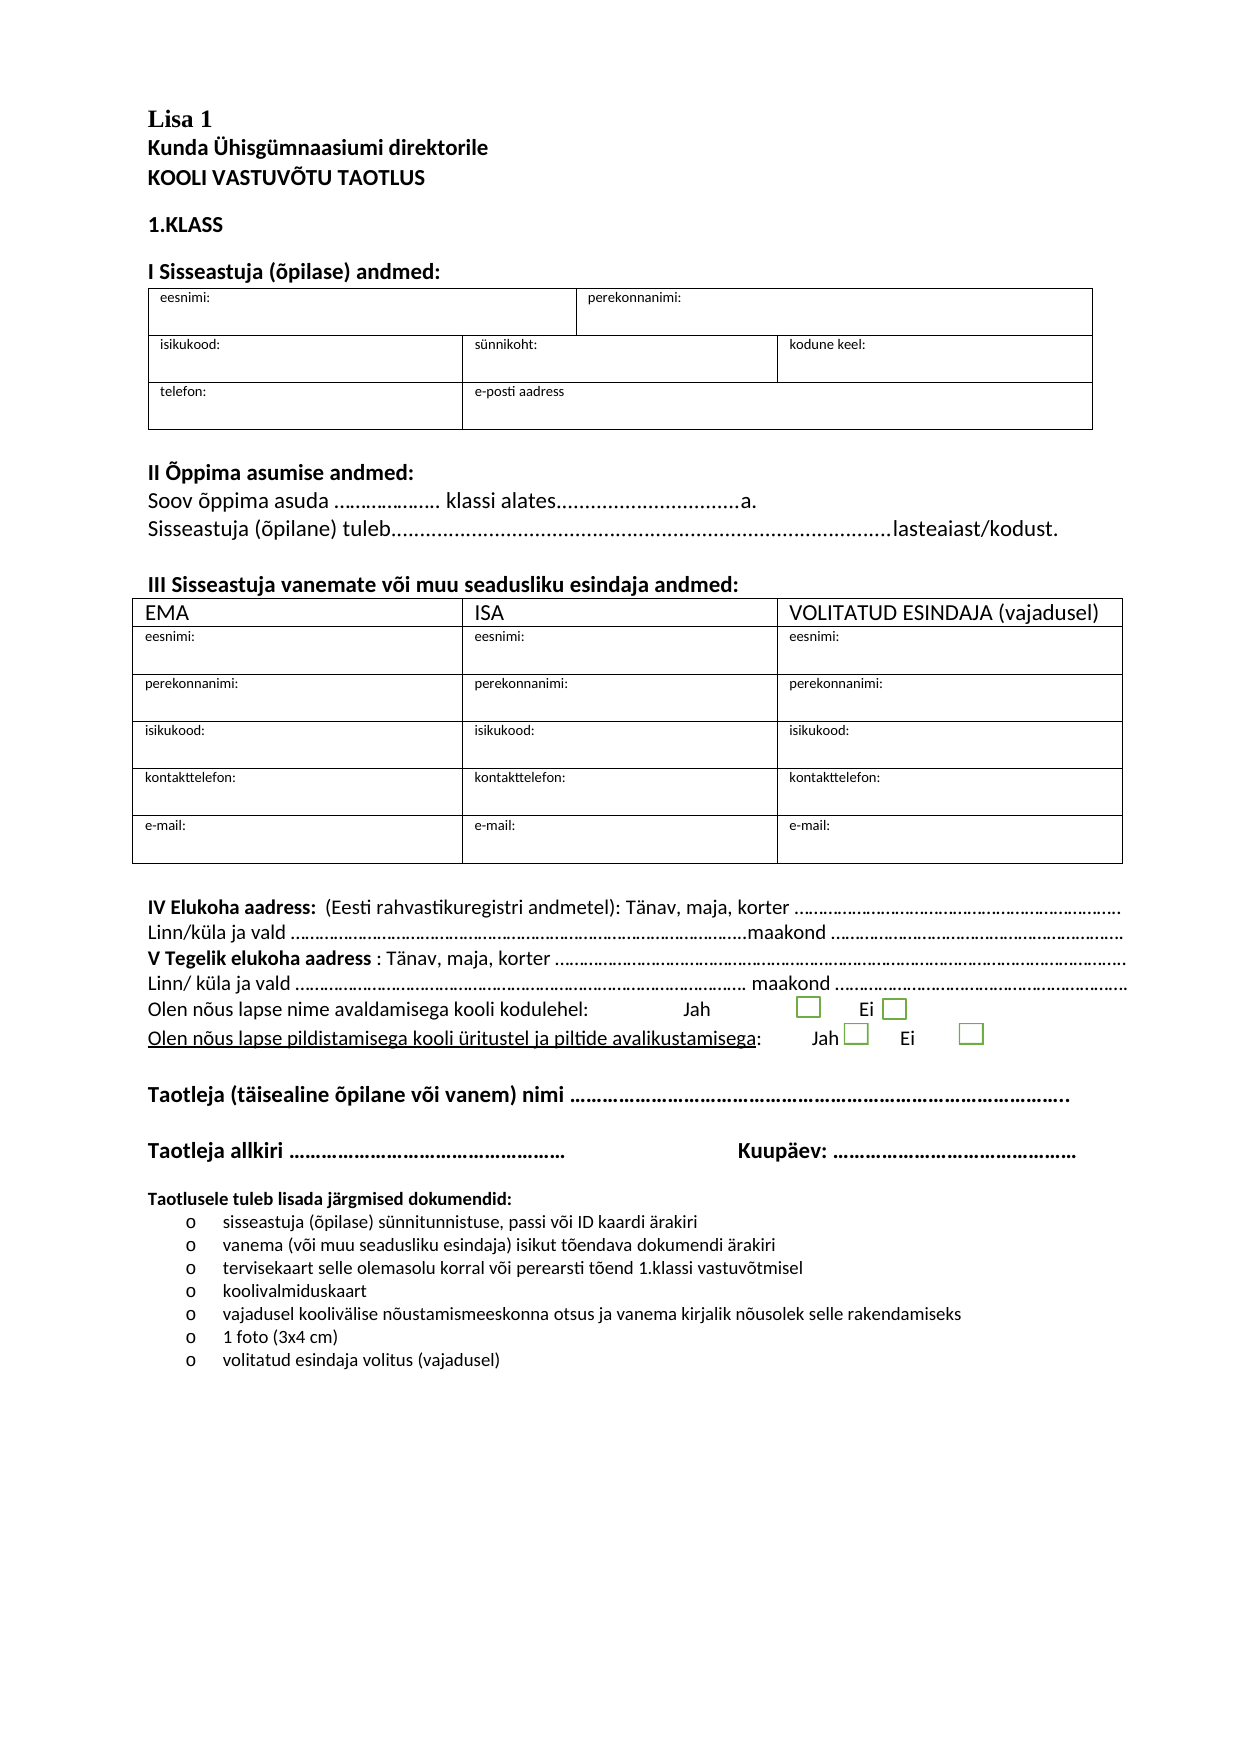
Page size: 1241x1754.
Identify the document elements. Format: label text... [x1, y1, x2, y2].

table_cell kontakttelefon: [133, 769, 462, 815]
table_header ISA [463, 599, 777, 626]
text Taotleja (täisealine õpilane või vanem) nimi ……………………………………………………………………………….. [148, 1080, 1138, 1108]
text Kunda Ühisgümnaasiumi direktorile KOOLI VASTUVÕTU TAOTLUS [148, 133, 490, 191]
list koolivalmiduskaart [185, 1279, 1138, 1302]
text Taotleja allkiri …………………………………………… Kuupäev: ……………………………………… [148, 1136, 1138, 1164]
table_cell e-posti aadress [463, 383, 1092, 429]
text Linn/ küla ja vald …………………………………………………………………………………. maakond ……………………………………………………. [148, 970, 1138, 996]
table_cell isikukood: [133, 722, 462, 768]
table_cell eesnimi: [463, 627, 777, 673]
list vanema (või muu seadusliku esindaja) isikut tõendava dokumendi ärakiri [185, 1233, 1138, 1256]
table_cell isikukood: [463, 722, 777, 768]
table_cell perekonnanimi: [463, 675, 777, 721]
list sisseastuja (õpilase) sünnitunnistuse, passi või ID kaardi ärakiri [185, 1210, 1138, 1233]
table_header eesnimi: [149, 289, 576, 335]
text I Sisseastuja (õpilase) andmed: [148, 257, 1138, 285]
text Sisseastuja (õpilane) tuleb lasteaiast/kodust. [148, 514, 1138, 542]
picture [958, 1023, 984, 1045]
list Elukoha aadress: (Eesti rahvastikuregistri andmetel): Tänav, maja, korter ………………………………………………………….. [148, 894, 1138, 919]
table_cell kodune keel: [778, 336, 1092, 382]
list volitatud esindaja volitus (vajadusel) [185, 1348, 1138, 1371]
text Soov õppima asuda ……………….. klassi alates a. [148, 486, 1138, 514]
list 1 foto (3x4 cm) [185, 1325, 1138, 1348]
table_cell perekonnanimi: [778, 675, 1122, 721]
title Lisa 1 [148, 104, 1138, 133]
table_cell isikukood: [149, 336, 462, 382]
list tervisekaart selle olemasolu korral või perearsti tõend 1.klassi vastuvõtmisel [185, 1256, 1138, 1279]
table_header perekonnanimi: [577, 289, 1092, 335]
table_cell perekonnanimi: [133, 675, 462, 721]
list vajadusel koolivälise nõustamismeeskonna otsus ja vanema kirjalik nõusolek selle rakendamiseks [185, 1302, 1138, 1325]
text Olen nõus lapse nime avaldamisega kooli kodulehel: Jah Ei [148, 996, 1138, 1021]
table_cell kontakttelefon: [778, 769, 1122, 815]
text Olen nõus lapse pildistamisega kooli üritustel ja piltide avalikustamisega: Jah Ei [148, 1023, 1138, 1050]
table_cell e-mail: [133, 816, 462, 862]
table_cell eesnimi: [133, 627, 462, 673]
text Taotlusele tuleb lisada järgmised dokumendid: [148, 1187, 1138, 1210]
table_cell eesnimi: [778, 627, 1122, 673]
table_cell sünnikoht: [463, 336, 777, 382]
table_cell isikukood: [778, 722, 1122, 768]
text 1.KLASS [148, 210, 1138, 238]
list Sisseastuja vanemate või muu seadusliku esindaja andmed: [148, 570, 1138, 598]
picture [843, 1023, 869, 1045]
table_cell e-mail: [463, 816, 777, 862]
text V Tegelik elukoha aadress : Tänav, maja, korter ……………………………………………………………………………………………………….. [148, 945, 1138, 970]
text Linn/küla ja vald …………………………………………………………………………………..maakond ……………………………………………………. [148, 919, 1138, 945]
table_cell telefon: [149, 383, 462, 429]
table_header VOLITATUD ESINDAJA (vajadusel) [778, 599, 1122, 626]
list Õppima asumise andmed: [148, 458, 1138, 486]
table_cell e-mail: [778, 816, 1122, 862]
table_cell kontakttelefon: [463, 769, 777, 815]
table_header EMA [133, 599, 462, 626]
